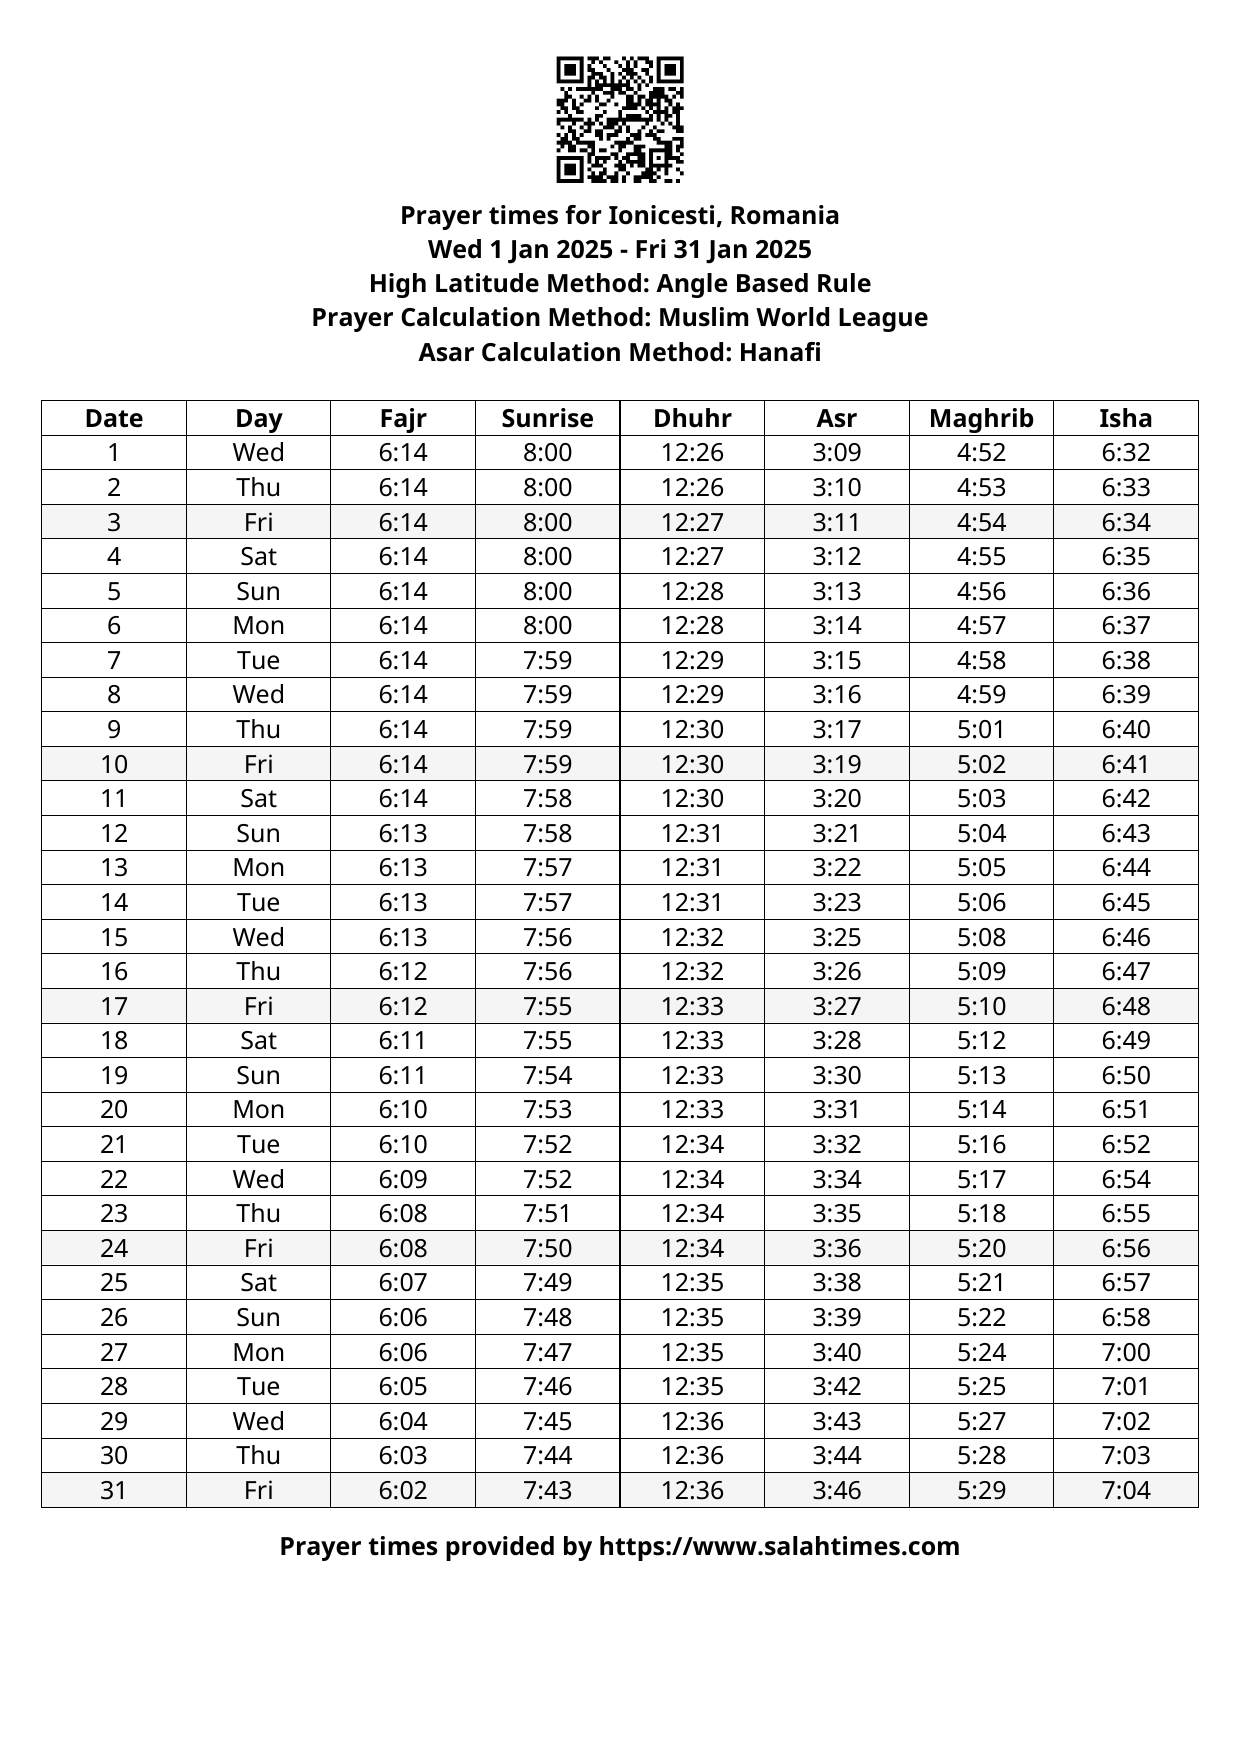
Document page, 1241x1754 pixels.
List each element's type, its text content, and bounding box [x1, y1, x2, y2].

table_cell 7:57 [476, 851, 619, 884]
table_cell 5:02 [910, 747, 1053, 780]
table_cell 6:13 [331, 885, 475, 919]
table_cell 8:00 [476, 505, 619, 538]
table_header Asr [765, 401, 909, 434]
table_cell 5:01 [910, 712, 1053, 746]
table_cell 6:11 [331, 1024, 475, 1057]
table_cell 3:31 [765, 1093, 909, 1126]
table_cell 5:25 [910, 1369, 1053, 1403]
table_cell 11 [42, 781, 186, 815]
table_cell 12:35 [621, 1335, 764, 1368]
table_cell 7:49 [476, 1266, 619, 1299]
table_cell Wed [187, 920, 330, 953]
table_cell 7:58 [476, 816, 619, 849]
table_cell 6:12 [331, 989, 475, 1022]
table_header Maghrib [910, 401, 1053, 434]
table_cell 6:49 [1054, 1024, 1198, 1057]
table_cell 7:00 [1054, 1335, 1198, 1368]
table_cell 3:42 [765, 1369, 909, 1403]
table_cell 5:17 [910, 1162, 1053, 1195]
table_cell 6:02 [331, 1473, 475, 1507]
table_cell Tue [187, 643, 330, 677]
table_cell 2 [42, 470, 186, 504]
table_cell 3:32 [765, 1127, 909, 1161]
table_header Sunrise [476, 401, 619, 434]
table_cell 6:14 [331, 781, 475, 815]
table_cell 7:56 [476, 954, 619, 988]
table_cell 12:28 [621, 574, 764, 607]
table_cell 3:17 [765, 712, 909, 746]
table_cell Sat [187, 781, 330, 815]
table_cell Mon [187, 851, 330, 884]
table_cell 3:28 [765, 1024, 909, 1057]
table_cell 5:29 [910, 1473, 1053, 1507]
table_cell 7:59 [476, 712, 619, 746]
table_cell 3:13 [765, 574, 909, 607]
table_cell 5:03 [910, 781, 1053, 815]
table_cell 5:08 [910, 920, 1053, 953]
table_cell 12:34 [621, 1162, 764, 1195]
table_cell Sun [187, 1058, 330, 1092]
table_cell Mon [187, 1335, 330, 1368]
table_cell 3:19 [765, 747, 909, 780]
table_cell 3:21 [765, 816, 909, 849]
table_cell 12:31 [621, 885, 764, 919]
table_cell Mon [187, 1093, 330, 1126]
table_cell 17 [42, 989, 186, 1022]
table_cell 6:08 [331, 1231, 475, 1264]
table_cell 5:16 [910, 1127, 1053, 1161]
table_cell 6:32 [1054, 436, 1198, 469]
table_header Day [187, 401, 330, 434]
table_cell 6:14 [331, 609, 475, 642]
table_cell 6:56 [1054, 1231, 1198, 1264]
table_cell 3:35 [765, 1196, 909, 1230]
table_cell 7:58 [476, 781, 619, 815]
table_cell 4:52 [910, 436, 1053, 469]
table_cell Thu [187, 1439, 330, 1472]
table_cell 5:20 [910, 1231, 1053, 1264]
table_cell 8:00 [476, 539, 619, 573]
table_cell 6:07 [331, 1266, 475, 1299]
table_cell 6:10 [331, 1093, 475, 1126]
table_cell Thu [187, 954, 330, 988]
table_cell 10 [42, 747, 186, 780]
table_cell 24 [42, 1231, 186, 1264]
table_cell 20 [42, 1093, 186, 1126]
table_cell 6:14 [331, 470, 475, 504]
table_cell 6:11 [331, 1058, 475, 1092]
table_cell 3:34 [765, 1162, 909, 1195]
table_cell 6:05 [331, 1369, 475, 1403]
table_cell 3 [42, 505, 186, 538]
table_cell Fri [187, 1231, 330, 1264]
table_cell 7:44 [476, 1439, 619, 1472]
table_cell 8 [42, 678, 186, 711]
table_cell 12:33 [621, 1093, 764, 1126]
table_cell 8:00 [476, 470, 619, 504]
table_cell 9 [42, 712, 186, 746]
table_cell 3:20 [765, 781, 909, 815]
table_cell 12:31 [621, 851, 764, 884]
table_cell 30 [42, 1439, 186, 1472]
table_cell 6:14 [331, 436, 475, 469]
table_cell 4:59 [910, 678, 1053, 711]
table_cell 22 [42, 1162, 186, 1195]
table_cell 12:26 [621, 470, 764, 504]
table_cell Mon [187, 609, 330, 642]
table_cell 3:44 [765, 1439, 909, 1472]
table_cell 3:36 [765, 1231, 909, 1264]
table_cell 12:32 [621, 954, 764, 988]
table_cell 13 [42, 851, 186, 884]
table_cell 4:57 [910, 609, 1053, 642]
table_cell 7:50 [476, 1231, 619, 1264]
table_cell 7:59 [476, 643, 619, 677]
table_header Isha [1054, 401, 1198, 434]
table_cell 7:48 [476, 1300, 619, 1334]
table_cell 6:57 [1054, 1266, 1198, 1299]
table_cell Thu [187, 1196, 330, 1230]
table_cell 12 [42, 816, 186, 849]
table_cell 4:53 [910, 470, 1053, 504]
table_cell Wed [187, 1404, 330, 1437]
table_cell Fri [187, 747, 330, 780]
table_cell Fri [187, 505, 330, 538]
table_cell 7:01 [1054, 1369, 1198, 1403]
table_cell Sun [187, 1300, 330, 1334]
table_cell 6:14 [331, 505, 475, 538]
table_cell 7:02 [1054, 1404, 1198, 1437]
table_cell 6:52 [1054, 1127, 1198, 1161]
table_cell 25 [42, 1266, 186, 1299]
table_cell 4:58 [910, 643, 1053, 677]
table_cell Sat [187, 539, 330, 573]
table_cell 5:10 [910, 989, 1053, 1022]
table_cell 7:04 [1054, 1473, 1198, 1507]
table_cell 19 [42, 1058, 186, 1092]
table_cell 7:53 [476, 1093, 619, 1126]
table_cell 12:34 [621, 1196, 764, 1230]
table_cell 3:46 [765, 1473, 909, 1507]
text Asar Calculation Method: Hanafi [42, 334, 1198, 368]
table_cell 12:27 [621, 539, 764, 573]
table_cell 12:33 [621, 1024, 764, 1057]
table_cell 12:26 [621, 436, 764, 469]
table_cell 7:46 [476, 1369, 619, 1403]
table_cell Wed [187, 1162, 330, 1195]
table_cell 1 [42, 436, 186, 469]
table_cell 3:15 [765, 643, 909, 677]
table_cell 6:06 [331, 1335, 475, 1368]
table_cell 6:45 [1054, 885, 1198, 919]
table_cell 7:59 [476, 747, 619, 780]
table_cell 26 [42, 1300, 186, 1334]
table_cell 12:35 [621, 1300, 764, 1334]
table_cell 3:16 [765, 678, 909, 711]
table_cell 7:55 [476, 1024, 619, 1057]
table_cell 6:34 [1054, 505, 1198, 538]
table_cell 12:33 [621, 989, 764, 1022]
table_cell Wed [187, 436, 330, 469]
table_cell 23 [42, 1196, 186, 1230]
table_cell 7 [42, 643, 186, 677]
table_cell 12:35 [621, 1266, 764, 1299]
table_cell 7:52 [476, 1127, 619, 1161]
table_cell Tue [187, 885, 330, 919]
table_cell 5:06 [910, 885, 1053, 919]
table_cell Fri [187, 1473, 330, 1507]
table_cell 6:48 [1054, 989, 1198, 1022]
table_cell 12:36 [621, 1473, 764, 1507]
table_cell 6:42 [1054, 781, 1198, 815]
table_cell 3:27 [765, 989, 909, 1022]
table_cell 8:00 [476, 574, 619, 607]
table_cell 6:54 [1054, 1162, 1198, 1195]
table_cell Sat [187, 1266, 330, 1299]
table_cell 3:14 [765, 609, 909, 642]
table_cell 3:22 [765, 851, 909, 884]
table_cell 12:35 [621, 1369, 764, 1403]
table_cell 6:55 [1054, 1196, 1198, 1230]
table_cell 6:13 [331, 851, 475, 884]
table_cell 5:13 [910, 1058, 1053, 1092]
table_cell 27 [42, 1335, 186, 1368]
table_cell 6:37 [1054, 609, 1198, 642]
table_cell Sat [187, 1024, 330, 1057]
text High Latitude Method: Angle Based Rule [42, 266, 1198, 300]
table_cell 6:47 [1054, 954, 1198, 988]
table_cell 3:38 [765, 1266, 909, 1299]
table_cell 28 [42, 1369, 186, 1403]
table_cell 5:04 [910, 816, 1053, 849]
table_cell 6:58 [1054, 1300, 1198, 1334]
table_cell 5:12 [910, 1024, 1053, 1057]
table_cell 6:12 [331, 954, 475, 988]
table_cell 7:43 [476, 1473, 619, 1507]
table_cell Sun [187, 816, 330, 849]
table_cell 3:30 [765, 1058, 909, 1092]
table_cell 6:35 [1054, 539, 1198, 573]
table_cell 6:03 [331, 1439, 475, 1472]
table_cell 6:14 [331, 678, 475, 711]
table_cell 6:10 [331, 1127, 475, 1161]
text Prayer Calculation Method: Muslim World League [42, 300, 1198, 334]
table_cell 12:30 [621, 747, 764, 780]
table_cell 12:28 [621, 609, 764, 642]
table_cell 3:26 [765, 954, 909, 988]
table_cell 5:21 [910, 1266, 1053, 1299]
table_cell 6:41 [1054, 747, 1198, 780]
table_header Date [42, 401, 186, 434]
table_cell 3:12 [765, 539, 909, 573]
text Prayer times for Ionicesti, Romania [42, 198, 1198, 232]
table_cell 3:39 [765, 1300, 909, 1334]
table_cell 12:27 [621, 505, 764, 538]
table_cell 12:31 [621, 816, 764, 849]
text Prayer times provided by https://www.salahtimes.com [42, 1528, 1198, 1563]
table_cell 4:55 [910, 539, 1053, 573]
table_cell 12:32 [621, 920, 764, 953]
table_cell 12:36 [621, 1439, 764, 1472]
text Wed 1 Jan 2025 - Fri 31 Jan 2025 [42, 232, 1198, 266]
table_cell 8:00 [476, 609, 619, 642]
table_cell 6:08 [331, 1196, 475, 1230]
table_cell 7:56 [476, 920, 619, 953]
table_cell 5:18 [910, 1196, 1053, 1230]
table_cell 5:24 [910, 1335, 1053, 1368]
table_cell 12:30 [621, 712, 764, 746]
table_cell 6:39 [1054, 678, 1198, 711]
table_cell 6:43 [1054, 816, 1198, 849]
table_cell 6:13 [331, 816, 475, 849]
table_cell 6:14 [331, 747, 475, 780]
table_cell 6:04 [331, 1404, 475, 1437]
table_cell 12:36 [621, 1404, 764, 1437]
table_cell 7:51 [476, 1196, 619, 1230]
table_cell Fri [187, 989, 330, 1022]
table_cell 8:00 [476, 436, 619, 469]
table_cell 6:09 [331, 1162, 475, 1195]
table_cell 3:25 [765, 920, 909, 953]
table_header Fajr [331, 401, 475, 434]
table_cell 12:33 [621, 1058, 764, 1092]
table_cell 21 [42, 1127, 186, 1161]
table_cell 4:54 [910, 505, 1053, 538]
table_cell 29 [42, 1404, 186, 1437]
table_cell 7:57 [476, 885, 619, 919]
table_cell 6:40 [1054, 712, 1198, 746]
table_cell Thu [187, 712, 330, 746]
table_cell Tue [187, 1127, 330, 1161]
table_cell 7:45 [476, 1404, 619, 1437]
table_cell 6:13 [331, 920, 475, 953]
table_cell 5:09 [910, 954, 1053, 988]
table_cell 5 [42, 574, 186, 607]
table_cell 7:59 [476, 678, 619, 711]
table_cell 5:14 [910, 1093, 1053, 1126]
table_cell 7:55 [476, 989, 619, 1022]
table_cell 6:44 [1054, 851, 1198, 884]
table_cell 3:23 [765, 885, 909, 919]
table_cell 3:43 [765, 1404, 909, 1437]
table_cell 16 [42, 954, 186, 988]
table_cell 5:27 [910, 1404, 1053, 1437]
table_cell 6:46 [1054, 920, 1198, 953]
table_cell 6:33 [1054, 470, 1198, 504]
table_cell 5:28 [910, 1439, 1053, 1472]
table_cell 7:52 [476, 1162, 619, 1195]
table_cell 6:50 [1054, 1058, 1198, 1092]
table_cell 3:40 [765, 1335, 909, 1368]
table_cell 12:34 [621, 1127, 764, 1161]
table_cell 3:11 [765, 505, 909, 538]
table_cell 12:34 [621, 1231, 764, 1264]
table_cell 4:56 [910, 574, 1053, 607]
table_cell 7:54 [476, 1058, 619, 1092]
table_cell 12:29 [621, 678, 764, 711]
table_cell 31 [42, 1473, 186, 1507]
table_cell 6:51 [1054, 1093, 1198, 1126]
table_cell 15 [42, 920, 186, 953]
table_cell Tue [187, 1369, 330, 1403]
table_cell 6:14 [331, 574, 475, 607]
table_cell 12:30 [621, 781, 764, 815]
table_cell 14 [42, 885, 186, 919]
picture [542, 41, 699, 198]
table_cell 7:47 [476, 1335, 619, 1368]
table_cell 6:14 [331, 539, 475, 573]
table_cell 6:14 [331, 712, 475, 746]
table_cell 3:09 [765, 436, 909, 469]
table_cell 12:29 [621, 643, 764, 677]
table_cell 5:05 [910, 851, 1053, 884]
table_cell 6:36 [1054, 574, 1198, 607]
table_cell 18 [42, 1024, 186, 1057]
table_cell 5:22 [910, 1300, 1053, 1334]
table_cell Thu [187, 470, 330, 504]
table_cell 4 [42, 539, 186, 573]
table_header Dhuhr [621, 401, 764, 434]
table_cell 7:03 [1054, 1439, 1198, 1472]
table_cell Sun [187, 574, 330, 607]
table_cell 6:14 [331, 643, 475, 677]
table_cell Wed [187, 678, 330, 711]
table_cell 6:38 [1054, 643, 1198, 677]
table_cell 6 [42, 609, 186, 642]
table_cell 6:06 [331, 1300, 475, 1334]
table_cell 3:10 [765, 470, 909, 504]
